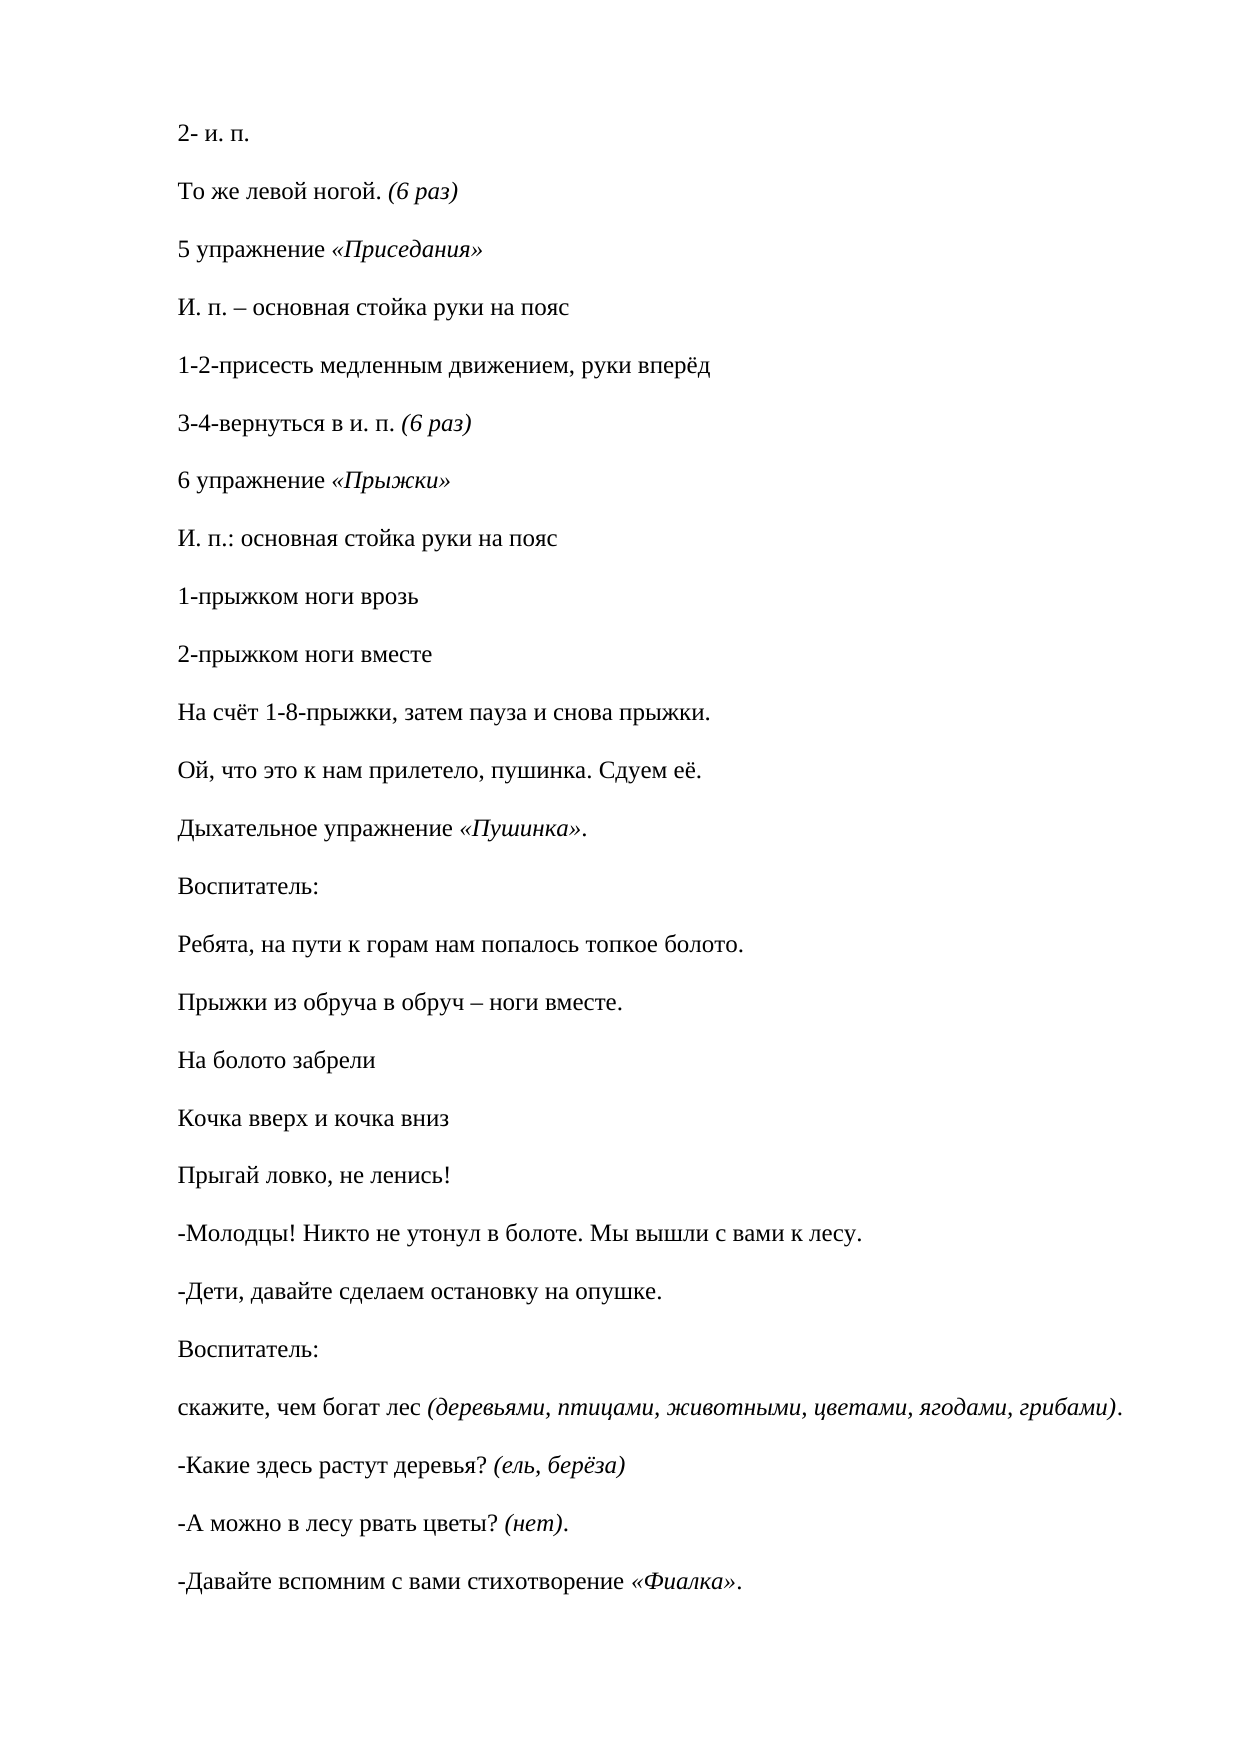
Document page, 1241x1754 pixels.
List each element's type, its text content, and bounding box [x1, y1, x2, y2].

text Кочка вверх и кочка вниз [177, 1103, 1152, 1131]
text -Давайте вспомним с вами стихотворение «Фиалка». [177, 1566, 1152, 1595]
text 1-2-присесть медленным движением, руки вперёд [177, 350, 1152, 378]
text На счёт 1-8-прыжки, затем пауза и снова прыжки. [177, 697, 1152, 726]
text 6 упражнение «Прыжки» [177, 466, 1152, 494]
text И. п. – основная стойка руки на пояс [177, 292, 1152, 321]
text 5 упражнение «Приседания» [177, 234, 1152, 263]
text Ребята, на пути к горам нам попалось топкое болото. [177, 929, 1152, 958]
text -Молодцы! Никто не утонул в болоте. Мы вышли с вами к лесу. [177, 1218, 1152, 1247]
text Дыхательное упражнение «Пушинка». [177, 813, 1152, 842]
text скажите, чем богат лес (деревьями, птицами, животными, цветами, ягодами, грибами). [177, 1392, 1152, 1421]
text Ой, что это к нам прилетело, пушинка. Сдуем её. [177, 755, 1152, 784]
text И. п.: основная стойка руки на пояс [177, 523, 1152, 552]
text Воспитатель: [177, 871, 1152, 900]
text 2-прыжком ноги вместе [177, 639, 1152, 668]
text -Какие здесь растут деревья? (ель, берёза) [177, 1450, 1152, 1479]
text То же левой ногой. (6 раз) [177, 176, 1152, 205]
text Воспитатель: [177, 1334, 1152, 1363]
text -Дети, давайте сделаем остановку на опушке. [177, 1276, 1152, 1305]
text Прыжки из обруча в обруч – ноги вместе. [177, 987, 1152, 1016]
text На болото забрели [177, 1045, 1152, 1073]
text 1-прыжком ноги врозь [177, 581, 1152, 610]
text -А можно в лесу рвать цветы? (нет). [177, 1508, 1152, 1537]
text 3-4-вернуться в и. п. (6 раз) [177, 408, 1152, 436]
text Прыгай ловко, не ленись! [177, 1161, 1152, 1189]
text 2- и. п. [177, 118, 1152, 147]
